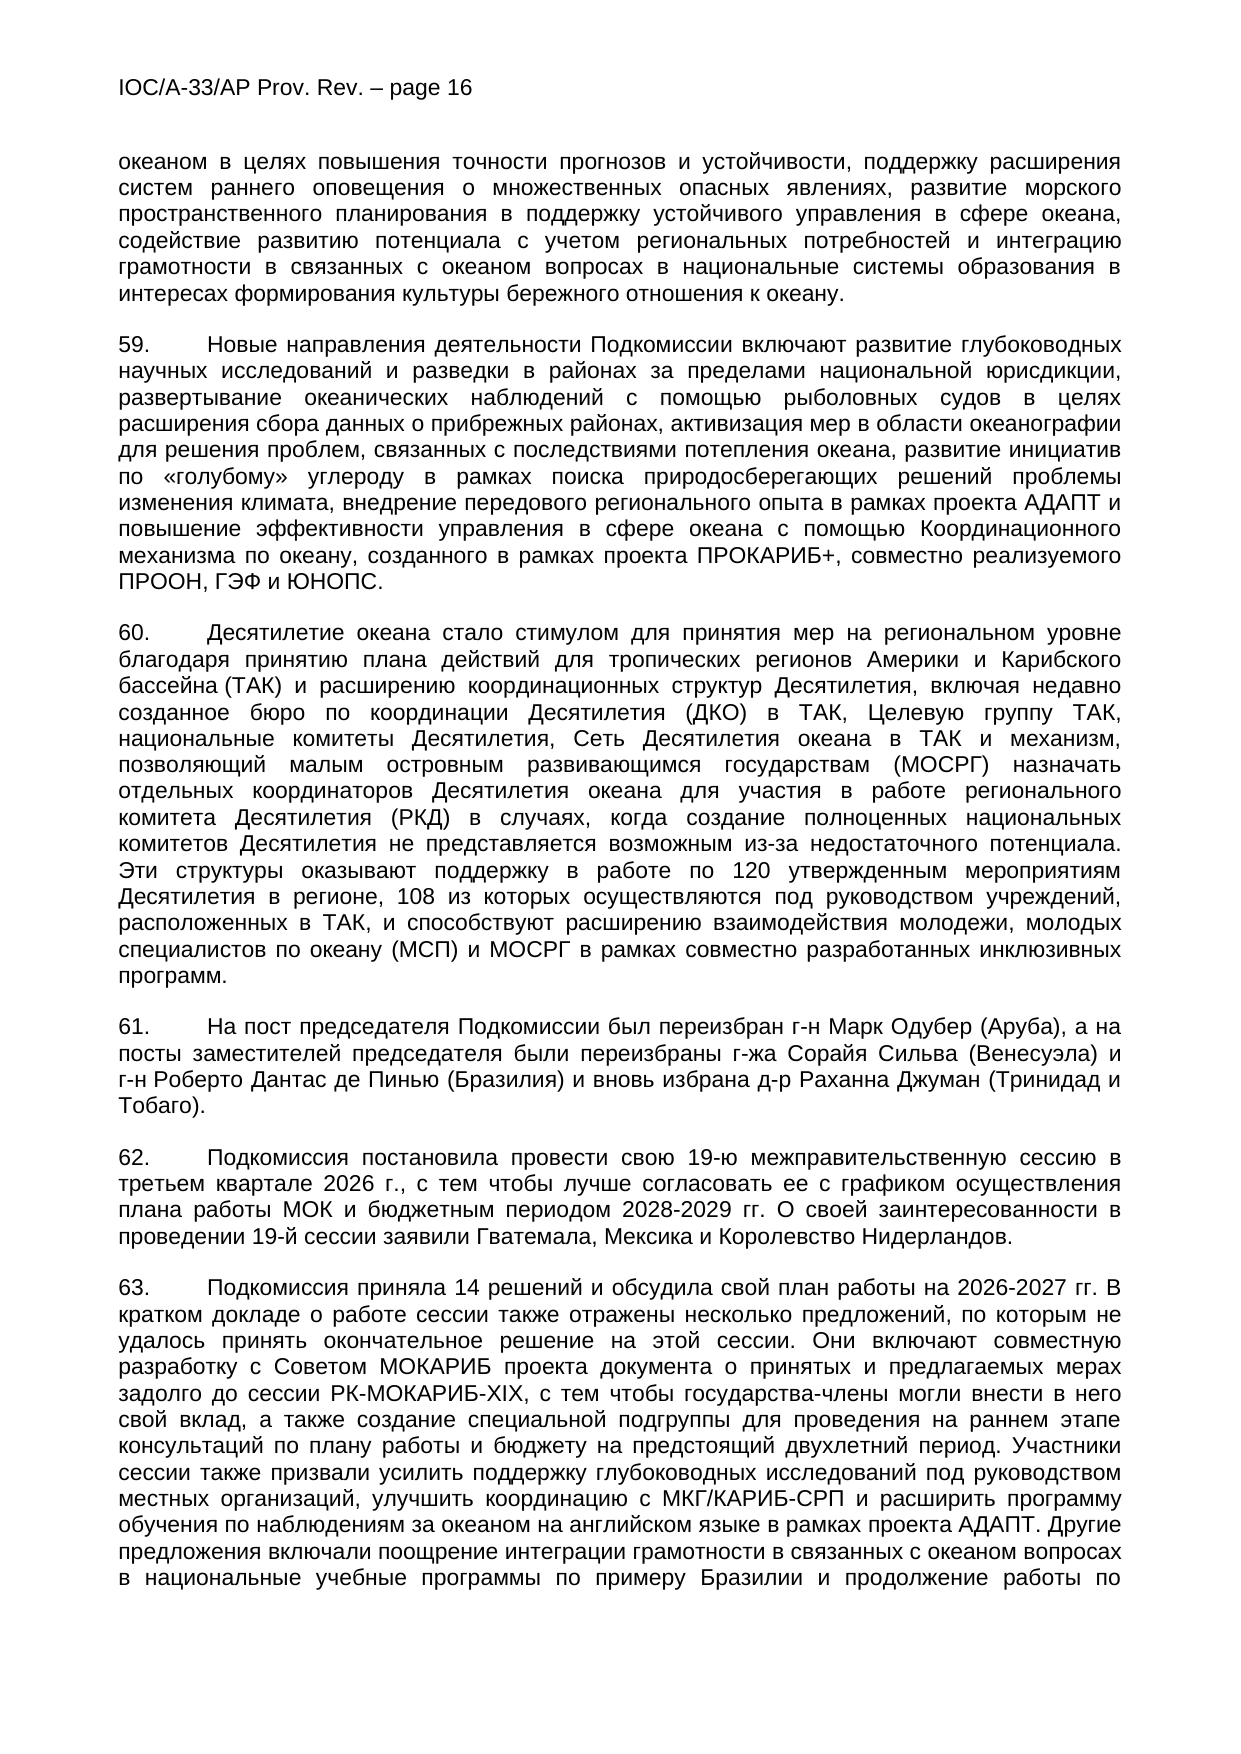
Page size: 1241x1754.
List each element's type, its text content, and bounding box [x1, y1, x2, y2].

list Новые направления деятельности Подкомиссии включают развитие глубоководных научных исследований и разведки в районах за пределами национальной юрисдикции, развертывание океанических наблюдений с помощью рыболовных судов в целях расширения сбора данных о прибрежных районах, активизация мер в области океанографии для решения проблем, связанных с последствиями потепления океана, развитие инициатив по «голубому» углероду в рамках поиска природосберегающих решений проблемы изменения климата, внедрение передового регионального опыта в рамках проекта АДАПТ и повышение эффективности управления в сфере океана с помощью Координационного механизма по океану, созданного в рамках проекта ПРОКАРИБ+, совместно реализуемого ПРООН, ГЭФ и ЮНОПС. [118, 331, 1122, 594]
list Десятилетие океана стало стимулом для принятия мер на региональном уровне благодаря принятию плана действий для тропических регионов Америки и Карибского бассейна (ТАК) и расширению координационных структур Десятилетия, включая недавно созданное бюро по координации Десятилетия (ДКО) в ТАК, Целевую группу ТАК, национальные комитеты Десятилетия, Сеть Десятилетия океана в ТАК и механизм, позволяющий малым островным развивающимся государствам (МОСРГ) назначать отдельных координаторов Десятилетия океана для участия в работе регионального комитета Десятилетия (РКД) в случаях, когда создание полноценных национальных комитетов Десятилетия не представляется возможным из-за недостаточного потенциала. Эти структуры оказывают поддержку в работе по 120 утвержденным мероприятиям Десятилетия в регионе, 108 из которых осуществляются под руководством учреждений, расположенных в ТАК, и способствуют расширению взаимодействия молодежи, молодых специалистов по океану (МСП) и МОСРГ в рамках совместно разработанных инклюзивных программ. [118, 619, 1122, 988]
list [118, 148, 1122, 306]
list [118, 1274, 1122, 1590]
list Подкомиссия постановила провести свою 19-ю межправительственную сессию в третьем квартале 2026 г., с тем чтобы лучше согласовать ее с графиком осуществления плана работы МОК и бюджетным периодом 2028-2029 гг. О своей заинтересованности в проведении 19-й сессии заявили Гватемала, Мексика и Королевство Нидерландов. [118, 1144, 1122, 1249]
list На пост председателя Подкомиссии был переизбран г-н Марк Одубер (Аруба), а на посты заместителей председателя были переизбраны г-жа Сорайя Сильва (Венесуэла) и г-н Роберто Дантас де Пинью (Бразилия) и вновь избрана д-р Раханна Джуман (Тринидад и Тобаго). [118, 1013, 1122, 1119]
